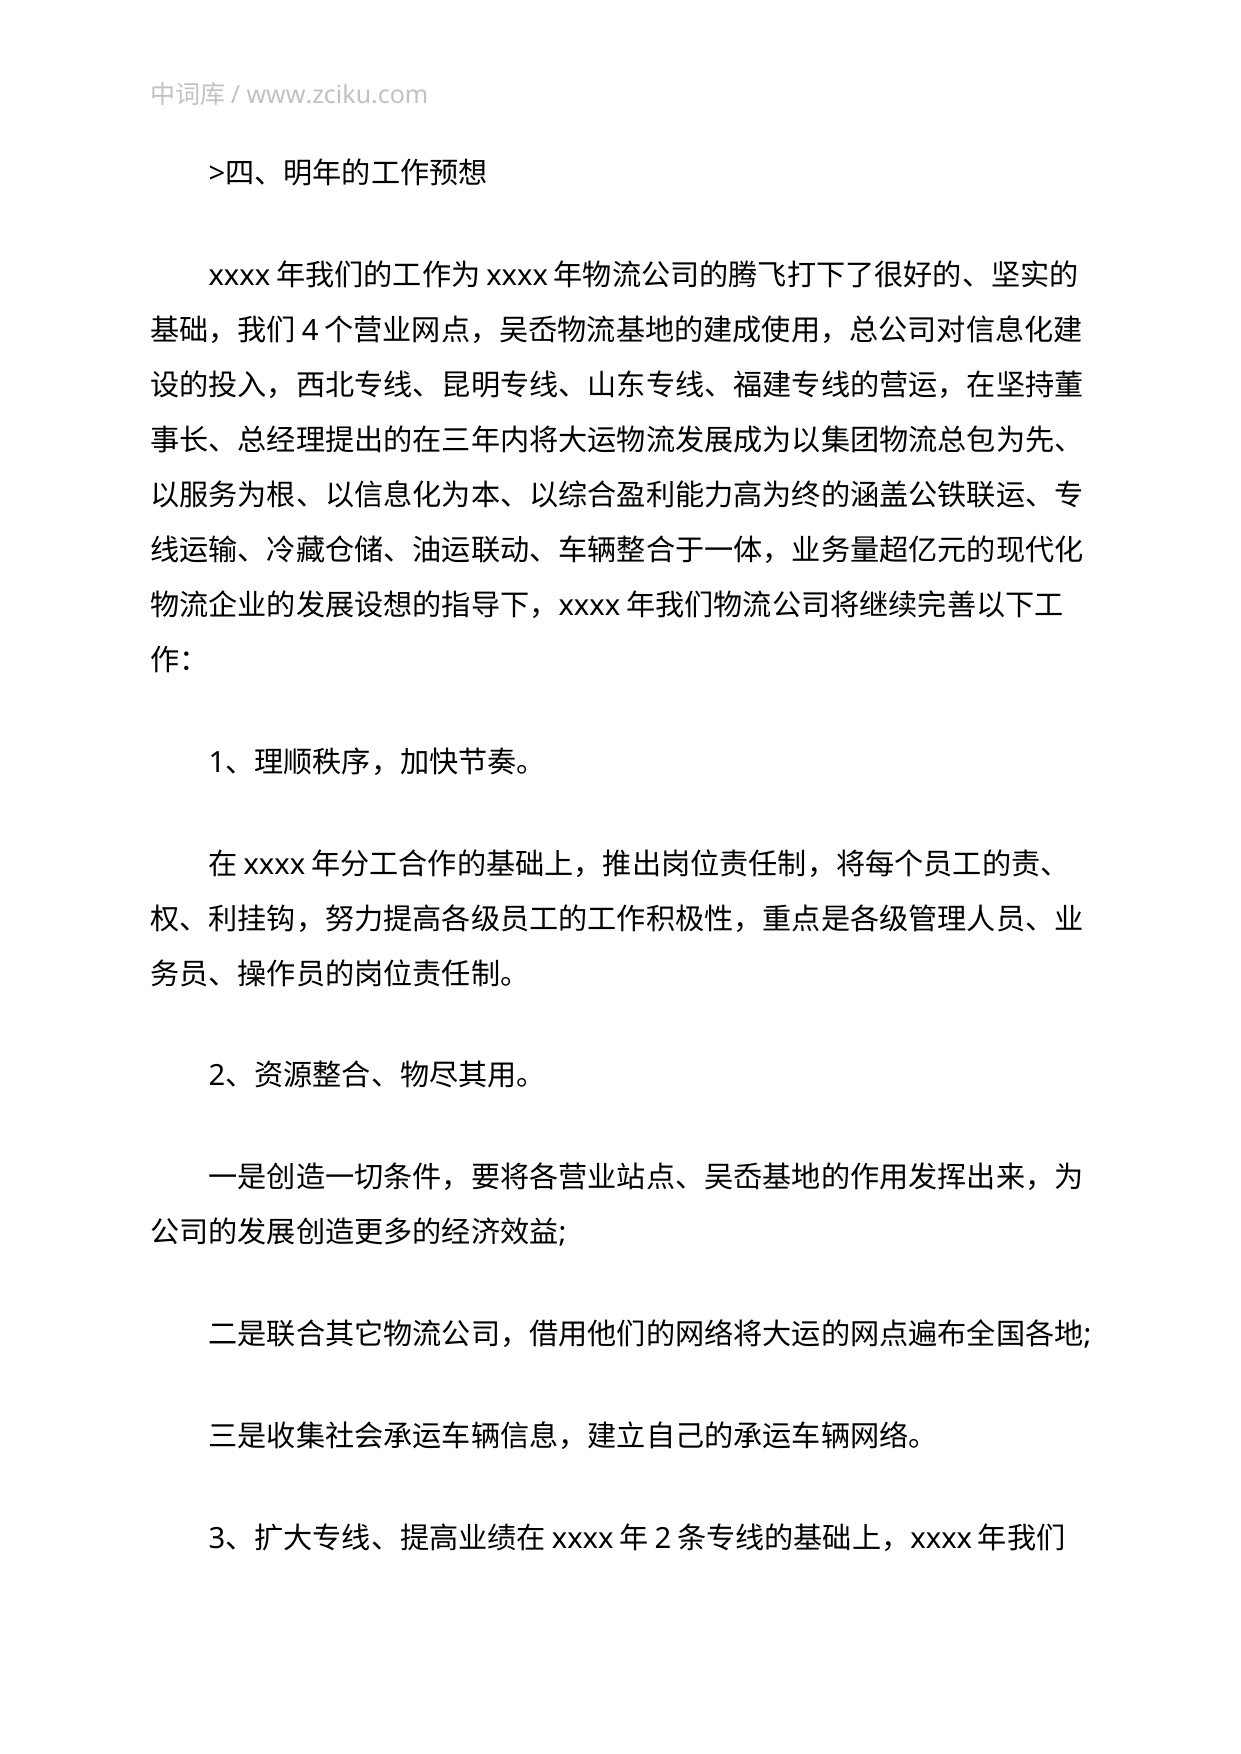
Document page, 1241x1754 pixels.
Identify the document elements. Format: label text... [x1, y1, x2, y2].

text xxxx年我们的工作为xxxx年物流公司的腾飞打下了很好的、坚实的基础，我们4个营业网点，吴岙物流基地的建成使用，总公司对信息化建设的投入，西北专线、昆明专线、山东专线、福建专线的营运，在坚持董事长、总经理提出的在三年内将大运物流发展成为以集团物流总包为先、以服务为根、以信息化为本、以综合盈利能力高为终的涵盖公铁联运、专线运输、冷藏仓储、油运联动、车辆整合于一体，业务量超亿元的现代化物流企业的发展设想的指导下，xxxx年我们物流公司将继续完善以下工作： [150, 252, 1090, 679]
text 二是联合其它物流公司，借用他们的网络将大运的网点遍布全国各地; [150, 1311, 1090, 1353]
text >四、明年的工作预想 [150, 150, 1090, 192]
text 三是收集社会承运车辆信息，建立自己的承运车辆网络。 [150, 1413, 1090, 1455]
text 在xxxx年分工合作的基础上，推出岗位责任制，将每个员工的责、权、利挂钩，努力提高各级员工的工作积极性，重点是各级管理人员、业务员、操作员的岗位责任制。 [150, 840, 1090, 992]
text 2、资源整合、物尽其用。 [150, 1052, 1090, 1094]
text 一是创造一切条件，要将各营业站点、吴岙基地的作用发挥出来，为公司的发展创造更多的经济效益; [150, 1154, 1090, 1251]
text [150, 1514, 1090, 1557]
text 1、理顺秩序，加快节奏。 [150, 738, 1090, 781]
